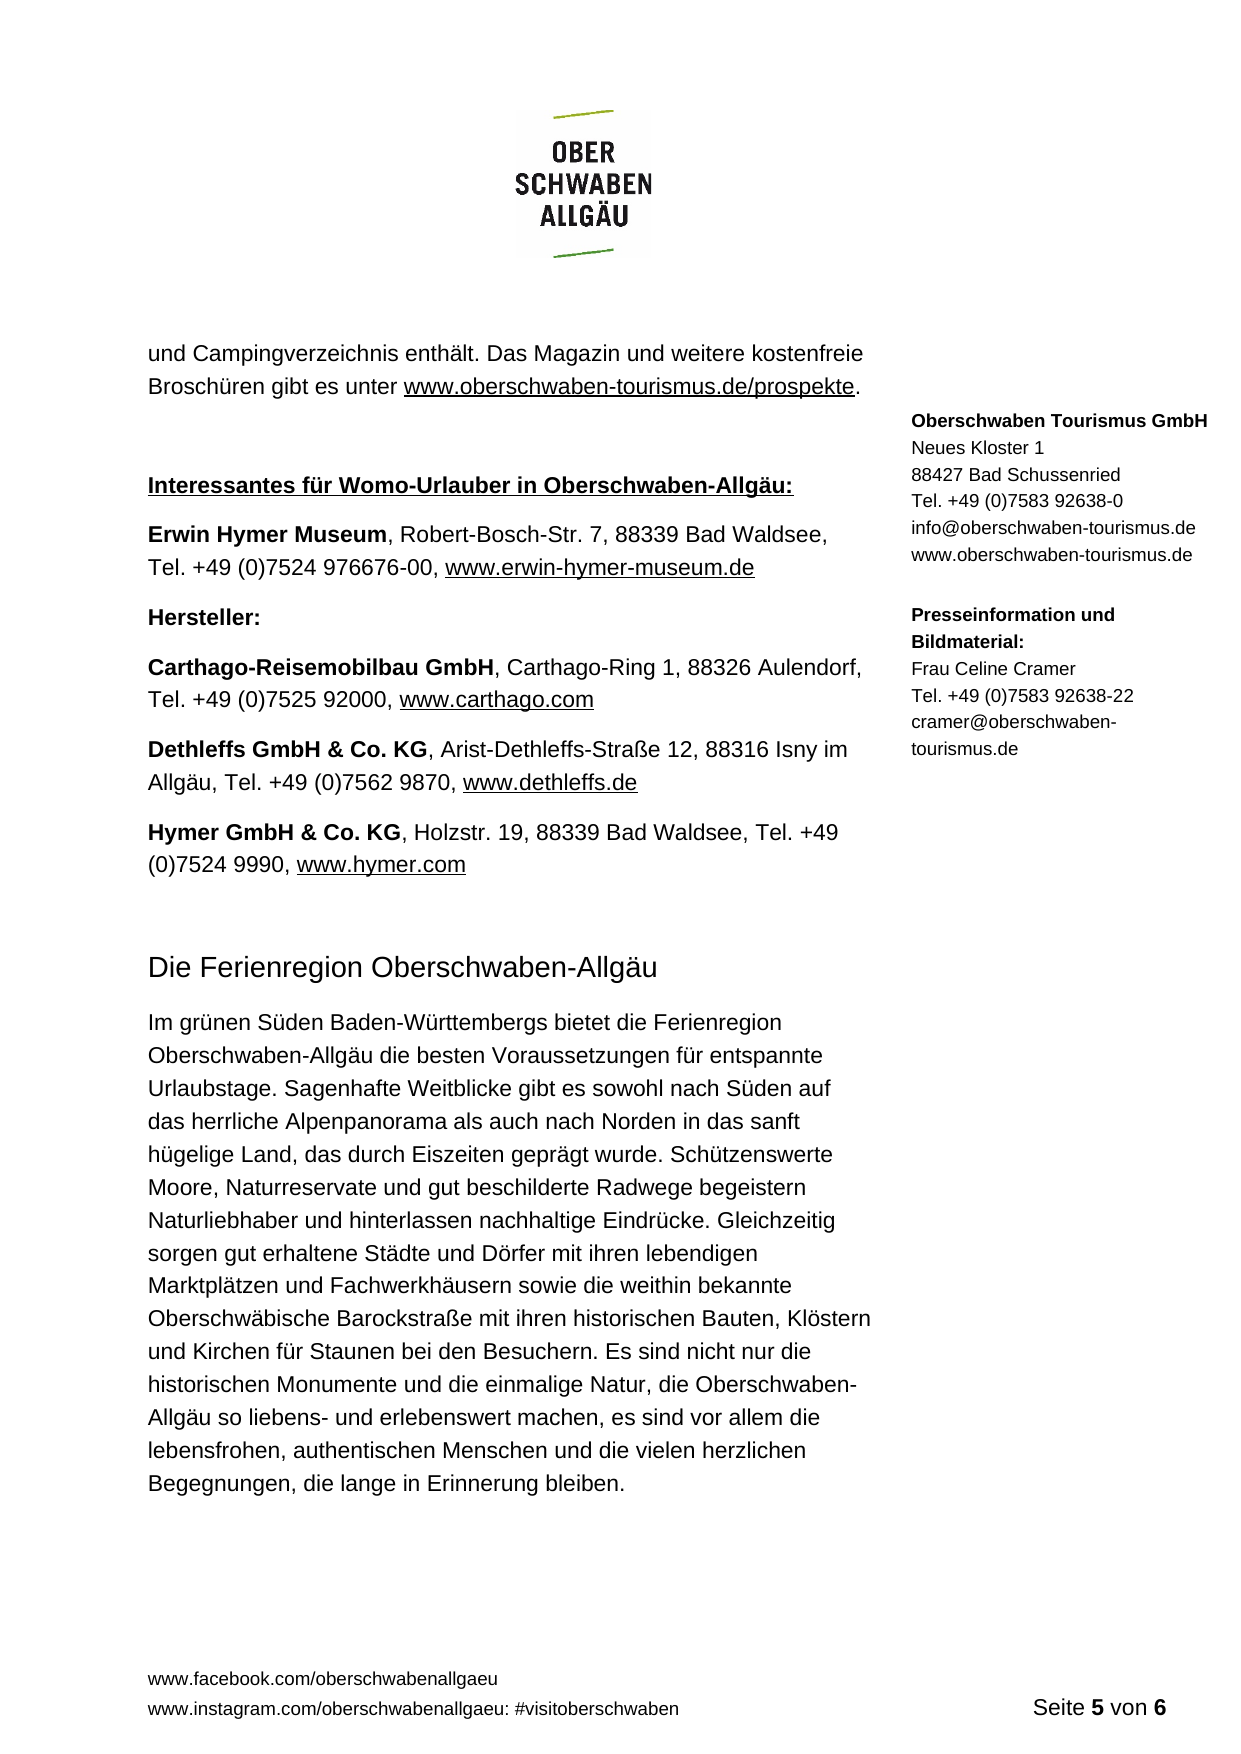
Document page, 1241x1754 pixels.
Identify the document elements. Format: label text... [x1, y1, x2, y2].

text Carthago-Reisemobilbau GmbH, Carthago-Ring 1, 88326 Aulendorf, Tel. +49 (0)7525 92000, www.carthago.com [148, 653, 871, 713]
text Hymer GmbH & Co. KG, Holzstr. 19, 88339 Bad Waldsee, Tel. +49 (0)7524 9990, www.hymer.com [148, 818, 871, 878]
text Im grünen Süden Baden-Württembergs bietet die Ferienregion Oberschwaben-Allgäu die besten Voraussetzungen für entspannte Urlaubstage. Sagenhafte Weitblicke gibt es sowohl nach Süden auf das herrliche Alpenpanorama als auch nach Norden in das sanft hügelige Land, das durch Eiszeiten geprägt wurde. Schützenswerte Moore, Naturreservate und gut beschilderte Radwege begeistern Naturliebhaber und hinterlassen nachhaltige Eindrücke. Gleichzeitig sorgen gut erhaltene Städte und Dörfer mit ihren lebendigen Marktplätzen und Fachwerkhäusern sowie die weithin bekannte Oberschwäbische Barockstraße mit ihren historischen Bauten, Klöstern und Kirchen für Staunen bei den Besuchern. Es sind nicht nur die historischen Monumente und die einmalige Natur, die Oberschwaben-Allgäu so liebens- und erlebenswert machen, es sind vor allem die lebensfrohen, authentischen Menschen und die vielen herzlichen Begegnungen, die lange in Erinnerung bleiben. [148, 1009, 871, 1496]
picture [515, 110, 652, 258]
text Die Ferienregion Oberschwaben-Allgäu [148, 951, 871, 984]
text Hersteller: [148, 604, 871, 630]
text Dethleffs GmbH & Co. KG, Arist-Dethleffs-Straße 12, 88316 Isny im Allgäu, Tel. +49 (0)7562 9870, www.dethleffs.de [148, 736, 871, 795]
text Interessantes für Womo-Urlauber in Oberschwaben-Allgäu: [148, 472, 870, 498]
text Erwin Hymer Museum, Robert-Bosch-Str. 7, 88339 Bad Waldsee, Tel. +49 (0)7524 976676-00, www.erwin-hymer-museum.de [148, 521, 871, 581]
